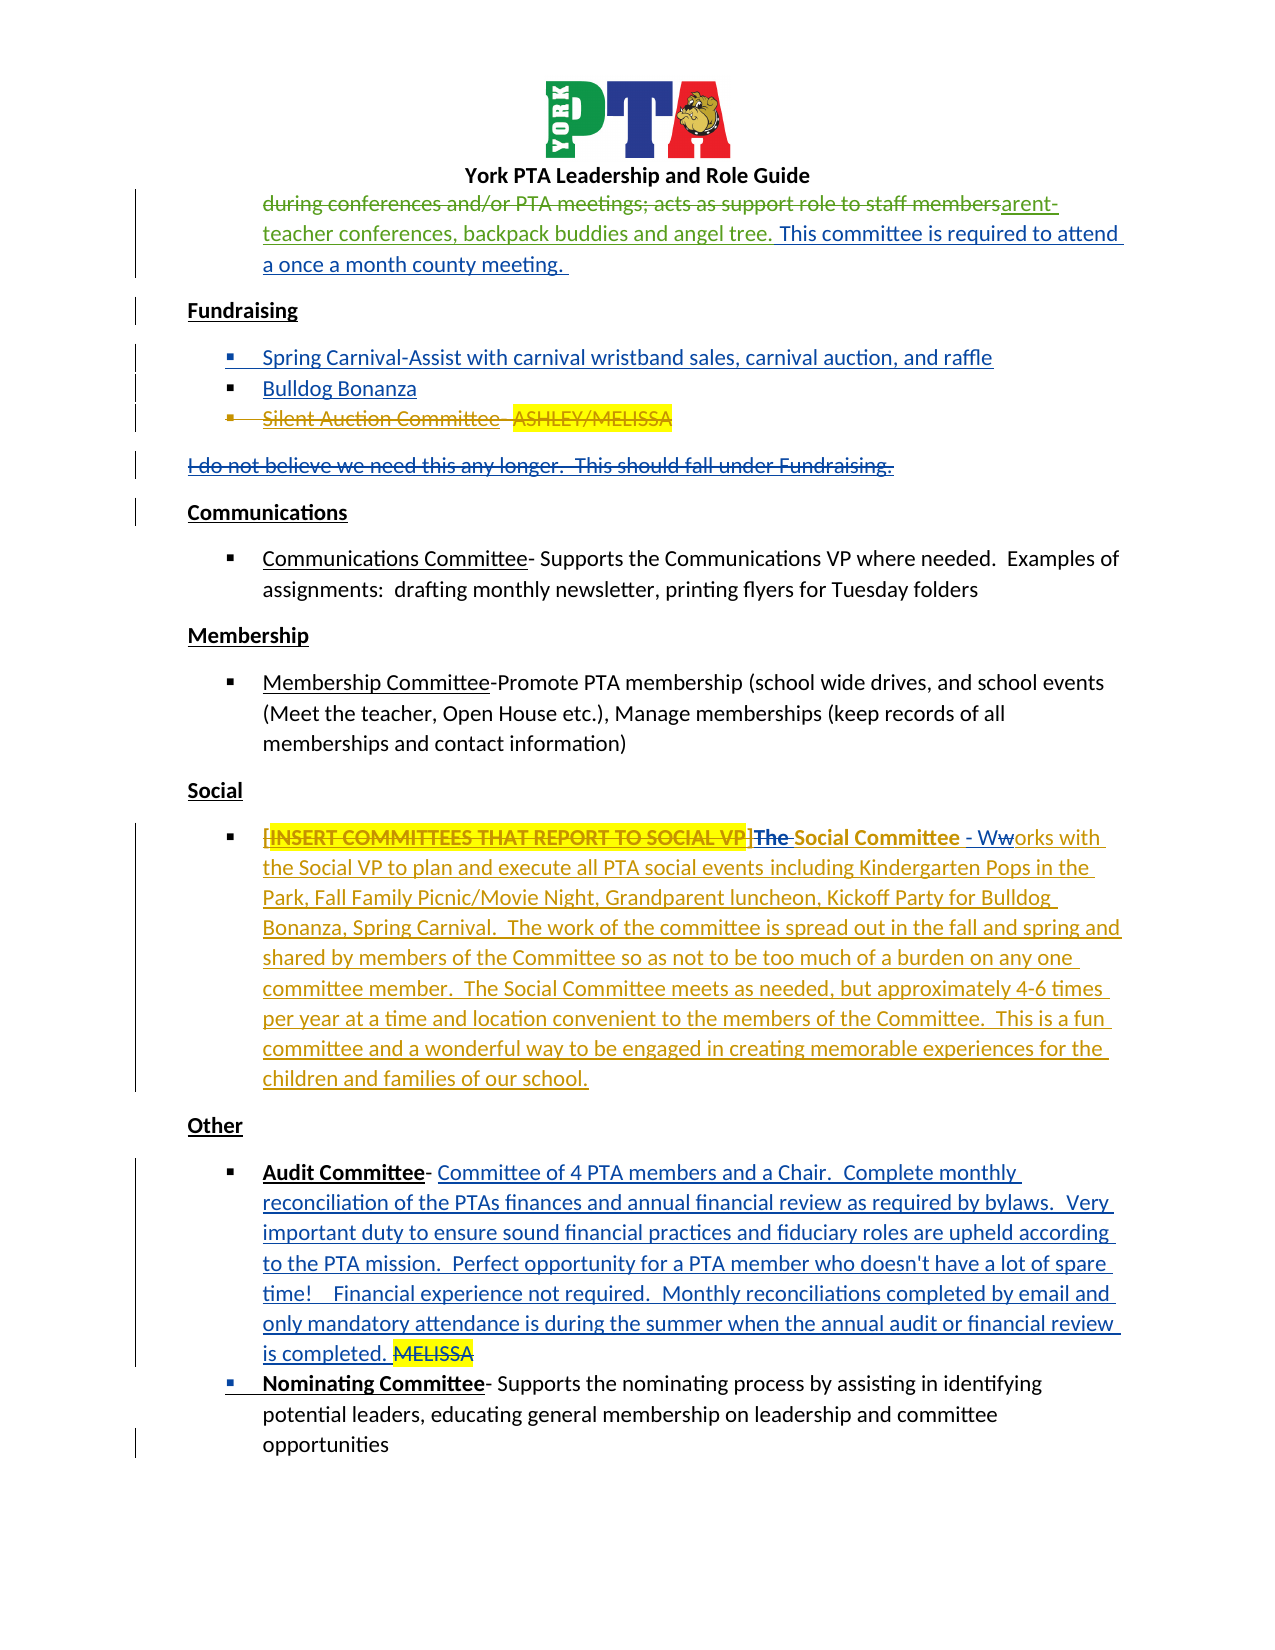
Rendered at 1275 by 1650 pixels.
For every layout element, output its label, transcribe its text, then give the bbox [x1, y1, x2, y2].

list Membership Committee-Promote PTA membership (school wide drives, and school events (Meet the teacher, Open House etc.), Manage memberships (keep records of all memberships and contact information) [225, 668, 1125, 757]
text Membership [187, 622, 1125, 650]
text Fundraising [187, 297, 1125, 325]
picture [543, 75, 732, 162]
text Communications [187, 498, 1125, 526]
list Nominating Committee- Supports the nominating process by assisting in identifying potential leaders, educating general membership on leadership and committee opportunities [225, 1369, 1125, 1458]
text Other [187, 1111, 1125, 1139]
list Audit Committee- [225, 1158, 1125, 1367]
list Advocacy Committee- A [225, 189, 1125, 278]
text Social [187, 776, 1125, 804]
list Communications Committee- Supports the Communications VP where needed. Examples of assignments: drafting monthly newsletter, printing flyers for Tuesday folders [225, 544, 1125, 603]
